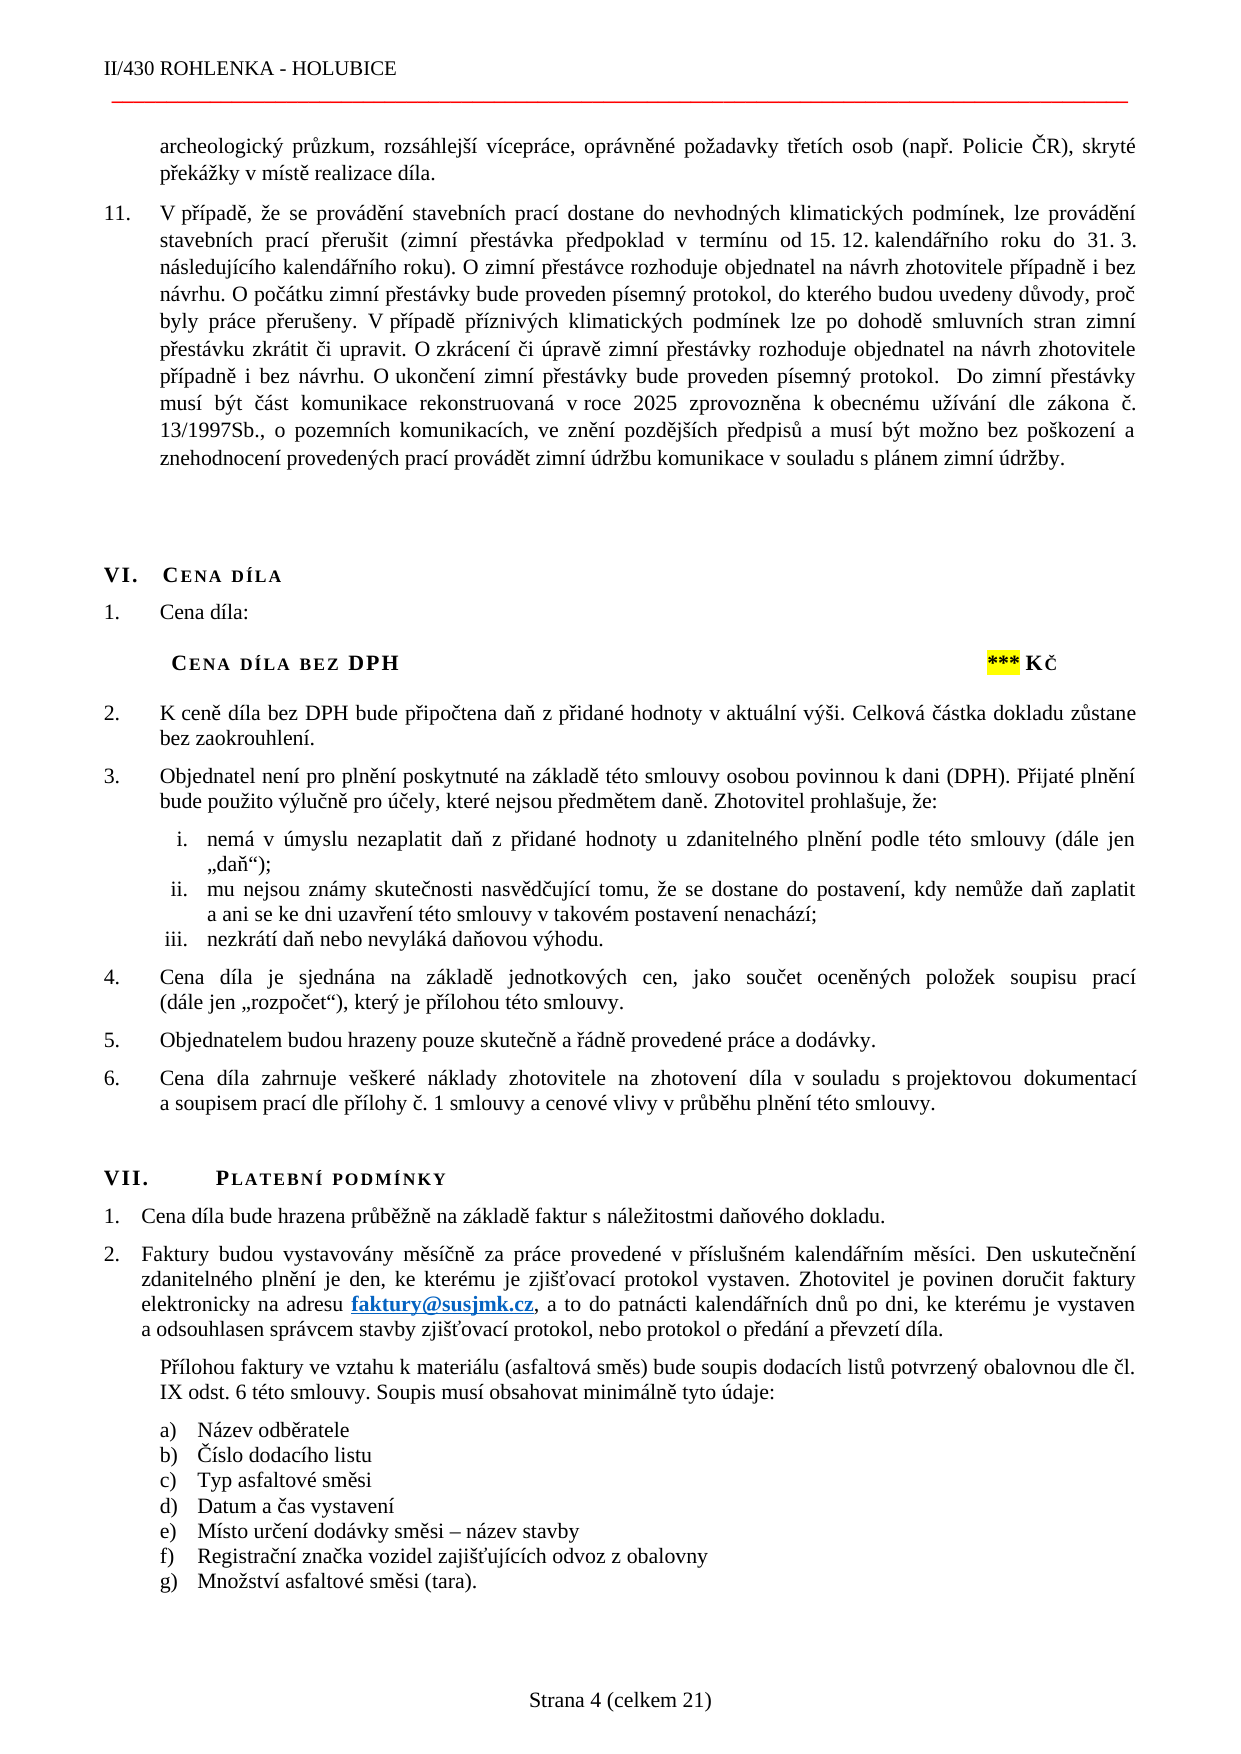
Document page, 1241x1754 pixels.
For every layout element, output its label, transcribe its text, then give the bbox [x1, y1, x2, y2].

list nezkrátí daň nebo nevyláká daňovou výhodu. [188, 926, 1137, 952]
list Název odběratele [159, 1417, 1137, 1442]
list Číslo dodacího listu [159, 1442, 1137, 1467]
list Místo určení dodávky směsi – název stavby [159, 1518, 1137, 1543]
list Typ asfaltové směsi [159, 1467, 1137, 1493]
list Platební podmínky [103, 1165, 1137, 1191]
list Cena díla zahrnuje veškeré náklady zhotovitele na zhotovení díla v souladu s projektovou dokumentací a soupisem prací dle přílohy č. 1 smlouvy a cenové vlivy v průběhu plnění této smlouvy. [103, 1065, 1137, 1115]
table_header *** Kč [853, 637, 1191, 687]
list Cena díla je sjednána na základě jednotkových cen, jako součet oceněných položek soupisu prací (dále jen „rozpočet“), který je přílohou této smlouvy. [103, 964, 1137, 1014]
list Množství asfaltové směsi (tara). [159, 1568, 1137, 1593]
list mu nejsou známy skutečnosti nasvědčující tomu, že se dostane do postavení, kdy nemůže daň zaplatit a ani se ke dni uzavření této smlouvy v takovém postavení nenachází; [188, 876, 1137, 926]
list Faktury budou vystavovány měsíčně za práce provedené v příslušném kalendářním měsíci. Den uskutečnění zdanitelného plnění je den, ke kterému je zjišťovací protokol vystaven. Zhotovitel je povinen doručit faktury elektronicky na adresu faktury@susjmk.cz, a to do patnácti kalendářních dnů po dni, ke kterému je vystaven a odsouhlasen správcem stavby zjišťovací protokol, nebo protokol o předání a převzetí díla. [103, 1241, 1137, 1342]
text Přílohou faktury ve vztahu k materiálu (asfaltová směs) bude soupis dodacích listů potvrzený obalovnou dle čl. IX odst. 6 této smlouvy. Soupis musí obsahovat minimálně tyto údaje: [159, 1354, 1137, 1404]
list Objednatelem budou hrazeny pouze skutečně a řádně provedené práce a dodávky. [103, 1027, 1137, 1052]
list Objednatel není pro plnění poskytnuté na základě této smlouvy osobou povinnou k dani (DPH). Přijaté plnění bude použito výlučně pro účely, které nejsou předmětem daně. Zhotovitel prohlašuje, že: [103, 763, 1137, 813]
list nemá v úmyslu nezaplatit daň z přidané hodnoty u zdanitelného plnění podle této smlouvy (dále jen „daň“); [188, 826, 1137, 876]
list Registrační značka vozidel zajišťujících odvoz z obalovny [159, 1543, 1137, 1568]
list Cena díla [103, 562, 1137, 587]
list K ceně díla bez DPH bude připočtena daň z přidané hodnoty v aktuální výši. Celková částka dokladu zůstane bez zaokrouhlení. [103, 700, 1137, 750]
list V případě, že se provádění stavebních prací dostane do nevhodných klimatických podmínek, lze provádění stavebních prací přerušit (zimní přestávka předpoklad v termínu od 15. 12. kalendářního roku do 31. 3. následujícího kalendářního roku). O zimní přestávce rozhoduje objednatel na návrh zhotovitele případně i bez návrhu. O počátku zimní přestávky bude proveden písemný protokol, do kterého budou uvedeny důvody, proč byly práce přerušeny. V případě příznivých klimatických podmínek lze po dohodě smluvních stran zimní přestávku zkrátit či upravit. O zkrácení či úpravě zimní přestávky rozhoduje objednatel na návrh zhotovitele případně i bez návrhu. O ukončení zimní přestávky bude proveden písemný protokol. Do zimní přestávky musí být část komunikace rekonstruovaná v roce 2025 zprovozněna k obecnému užívání dle zákona č. 13/1997Sb., o pozemních komunikacích, ve znění pozdějších předpisů a musí být možno bez poškození a znehodnocení provedených prací provádět zimní údržbu komunikace v souladu s plánem zimní údržby. [103, 200, 1137, 470]
list Cena díla bude hrazena průběžně na základě faktur s náležitostmi daňového dokladu. [103, 1203, 1137, 1228]
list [103, 133, 1137, 185]
list Datum a čas vystavení [159, 1493, 1137, 1518]
table_header Cena díla bez DPH [160, 637, 853, 687]
list Cena díla: [103, 599, 1137, 624]
